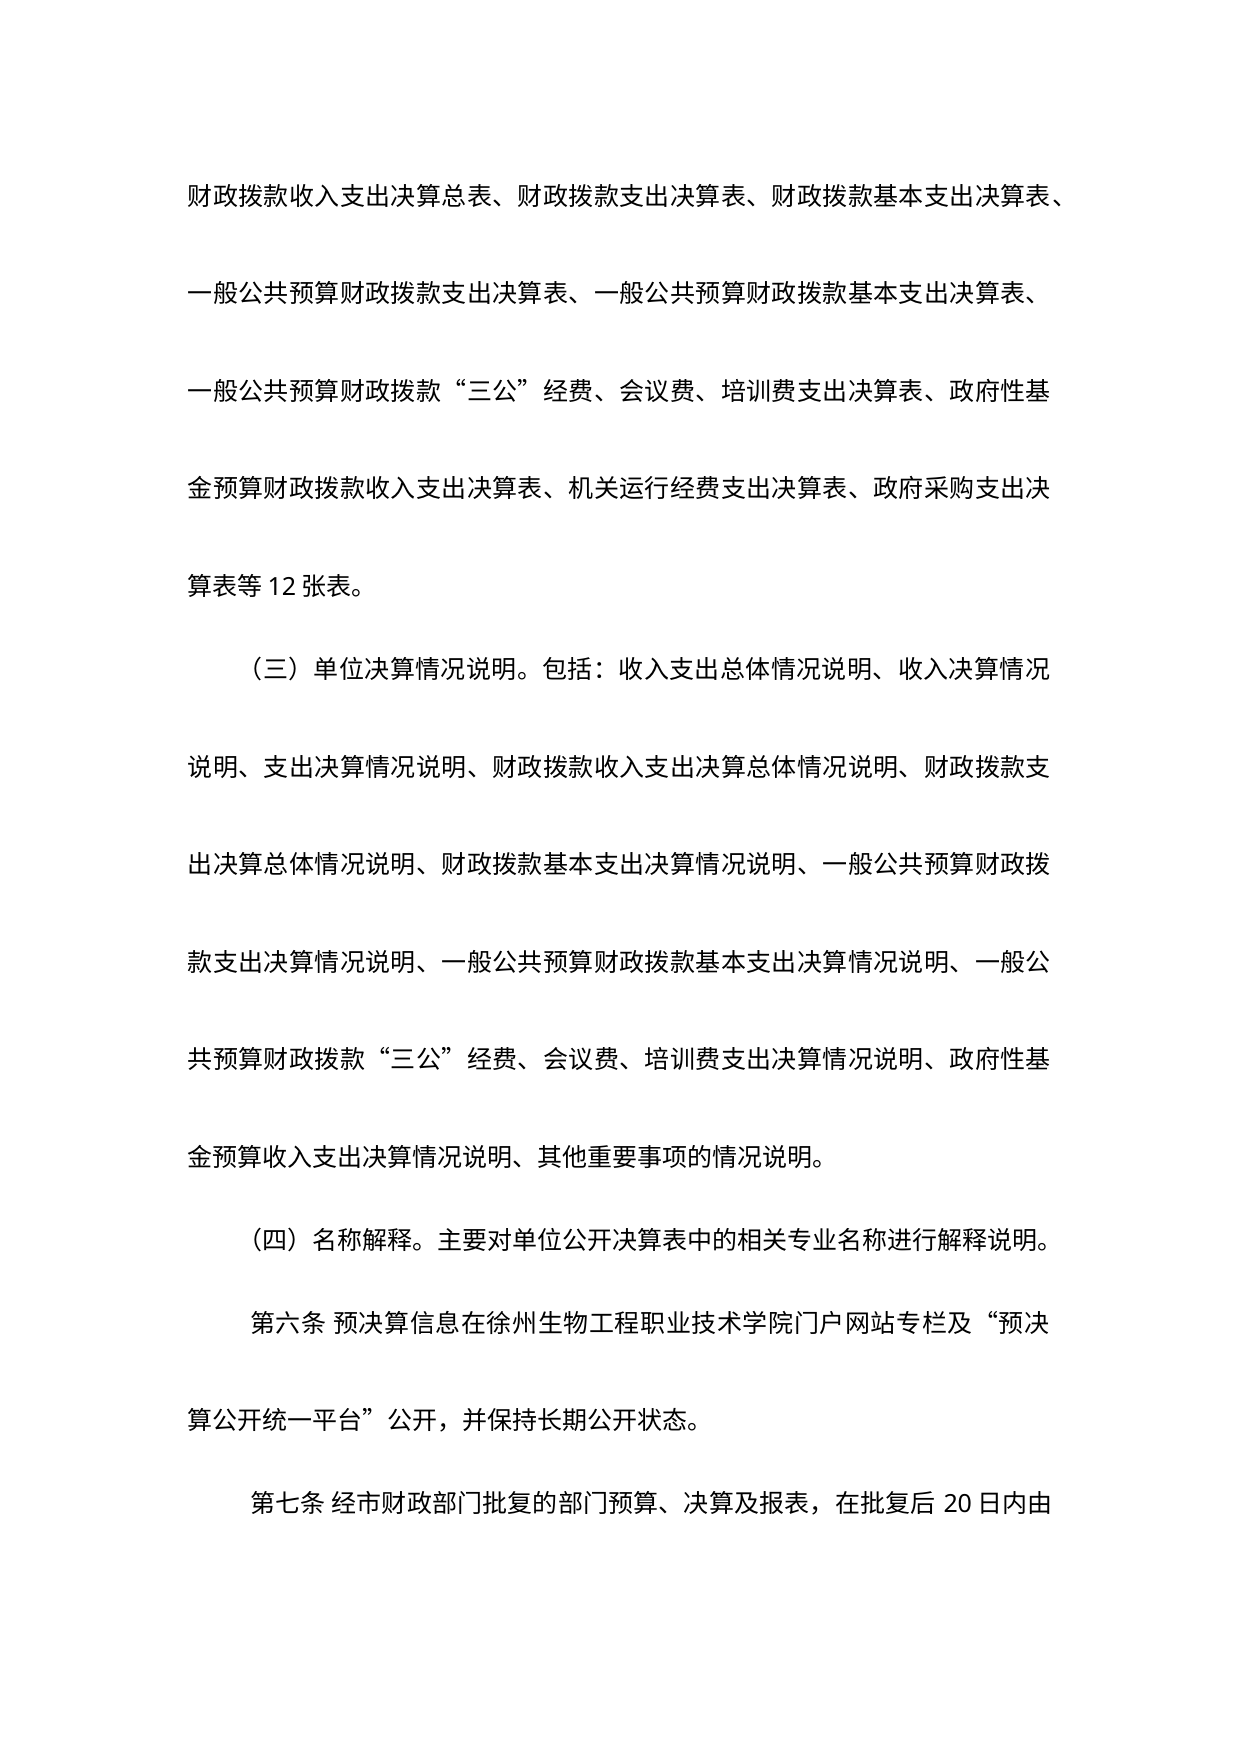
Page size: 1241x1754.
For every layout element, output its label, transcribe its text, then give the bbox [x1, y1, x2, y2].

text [187, 1469, 1053, 1534]
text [187, 162, 1053, 617]
text （四）名称解释。主要对单位公开决算表中的相关专业名称进行解释说明。 [187, 1206, 1053, 1271]
text 第六条 预决算信息在徐州生物工程职业技术学院门户网站专栏及“预决算公开统一平台”公开，并保持长期公开状态。 [187, 1289, 1053, 1451]
text （三）单位决算情况说明。包括：收入支出总体情况说明、收入决算情况说明、支出决算情况说明、财政拨款收入支出决算总体情况说明、财政拨款支出决算总体情况说明、财政拨款基本支出决算情况说明、一般公共预算财政拨款支出决算情况说明、一般公共预算财政拨款基本支出决算情况说明、一般公共预算财政拨款“三公”经费、会议费、培训费支出决算情况说明、政府性基金预算收入支出决算情况说明、其他重要事项的情况说明。 [187, 635, 1053, 1188]
